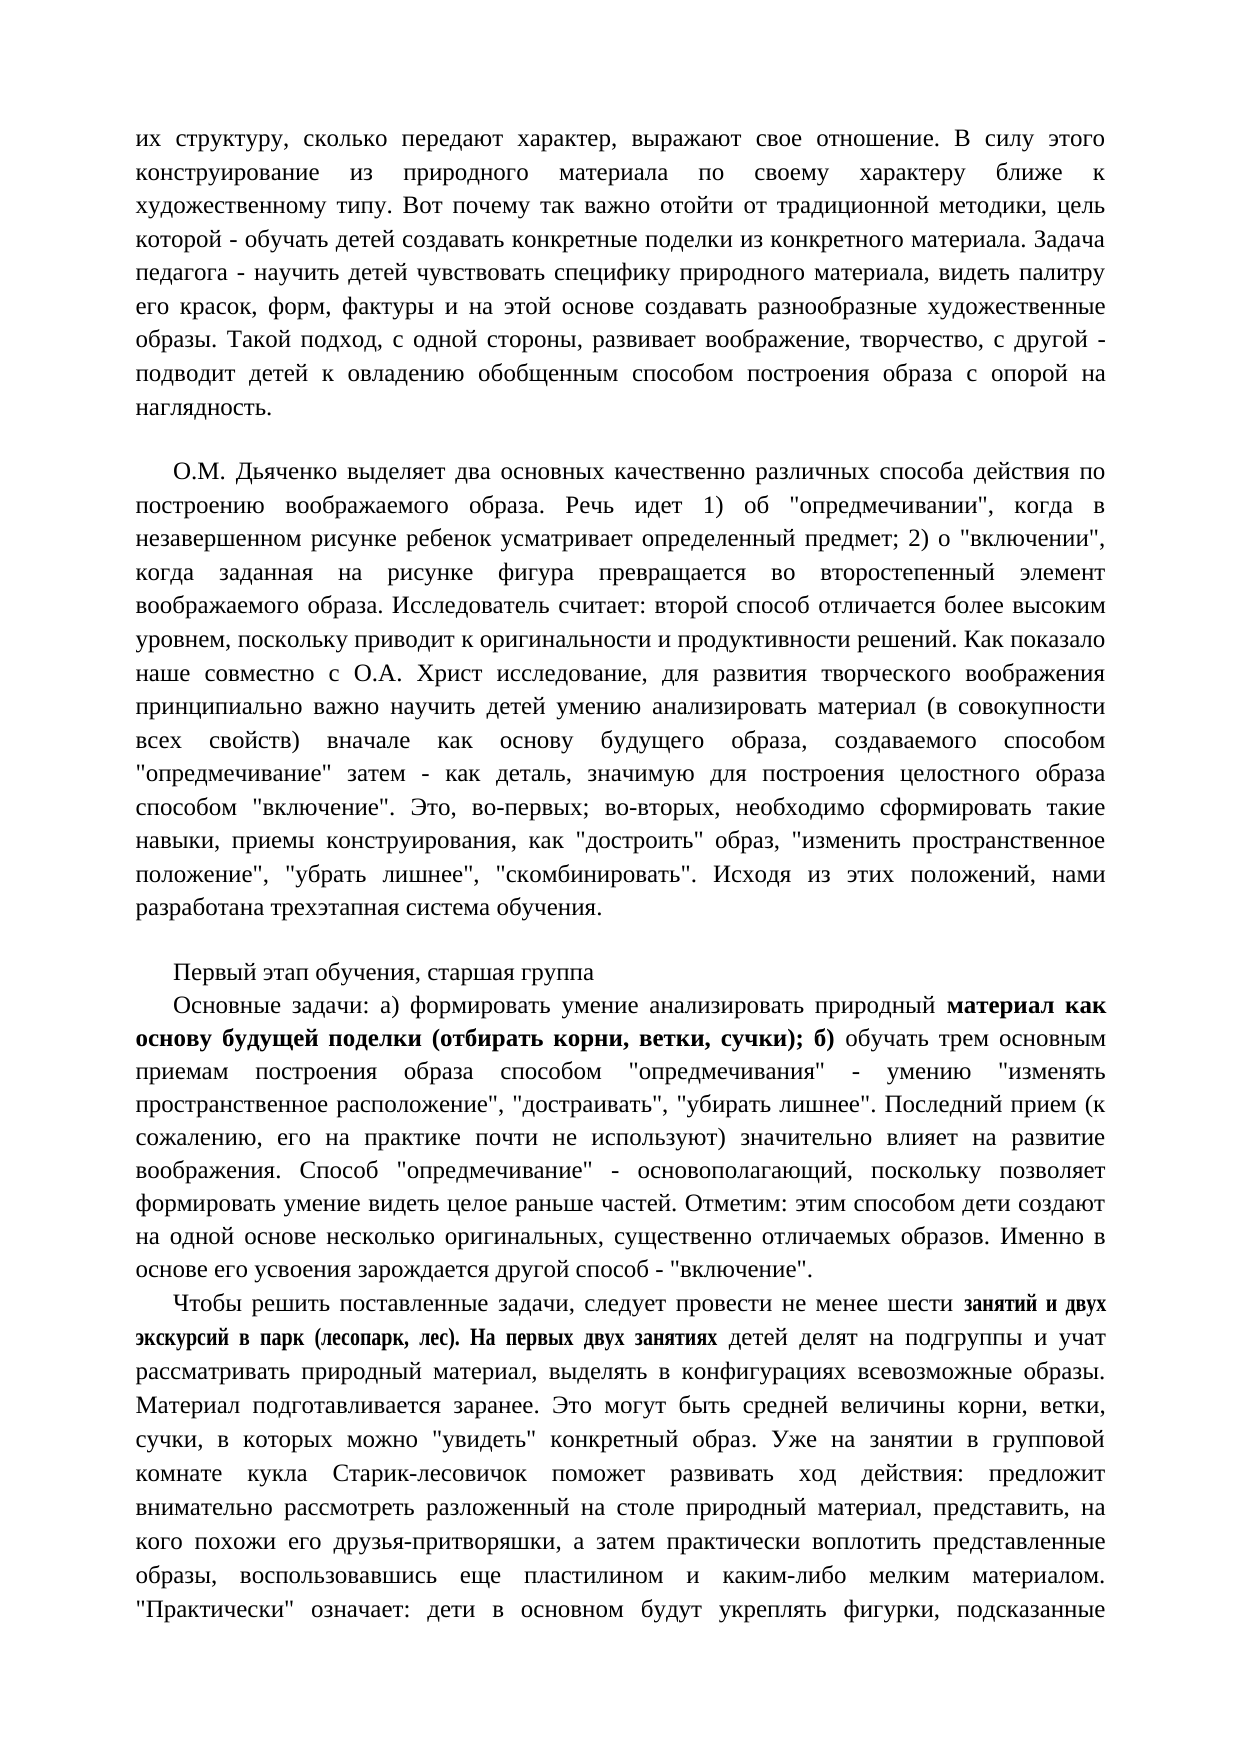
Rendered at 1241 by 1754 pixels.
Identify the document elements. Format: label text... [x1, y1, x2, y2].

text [135, 120, 1106, 422]
text О.М. Дьяченко выделяет два основных качественно различных способа действия по построению воображаемого образа. Речь идет 1) об "опредмечивании", когда в незавершенном рисунке ребенок усматривает определенный предмет; 2) о "включении", когда заданная на рисунке фигура превращается во второстепенный элемент воображаемого образа. Исследователь считает: второй способ отличается более высоким уровнем, поскольку приводит к оригинальности и продуктивности решений. Как показало наше совместно с О.А. Христ исследование, для развития творческого воображения принципиально важно научить детей умению анализировать материал (в совокупности всех свойств) вначале как основу будущего образа, создаваемого способом "опредмечивание" затем - как деталь, значимую для построения целостного образа способом "включение". Это, во-первых; во-вторых, необходимо сформировать такие навыки, приемы конструирования, как "достроить" образ, "изменить пространственное положение", "убрать лишнее", "скомбинировать". Исходя из этих положений, нами разработана трехэтапная система обучения. [135, 453, 1106, 923]
text Первый этап обучения, старшая группа [135, 954, 1108, 987]
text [135, 1284, 1106, 1624]
text Основные задачи: а) формировать умение анализировать природный материал как основу будущей поделки (отбирать корни, ветки, сучки); б) обучать трем основным приемам построения образа способом "опредмечивания" - умению "изменять пространственное расположение", "достраивать", "убирать лишнее". Последний прием (к сожалению, его на практике почти не используют) значительно влияет на развитие воображения. Способ "опредмечивание" - основополагающий, поскольку позволяет формировать умение видеть целое раньше частей. Отметим: этим способом дети создают на одной основе несколько оригинальных, существенно отличаемых образов. Именно в основе его усвоения зарождается другой способ - "включение". [135, 987, 1106, 1284]
